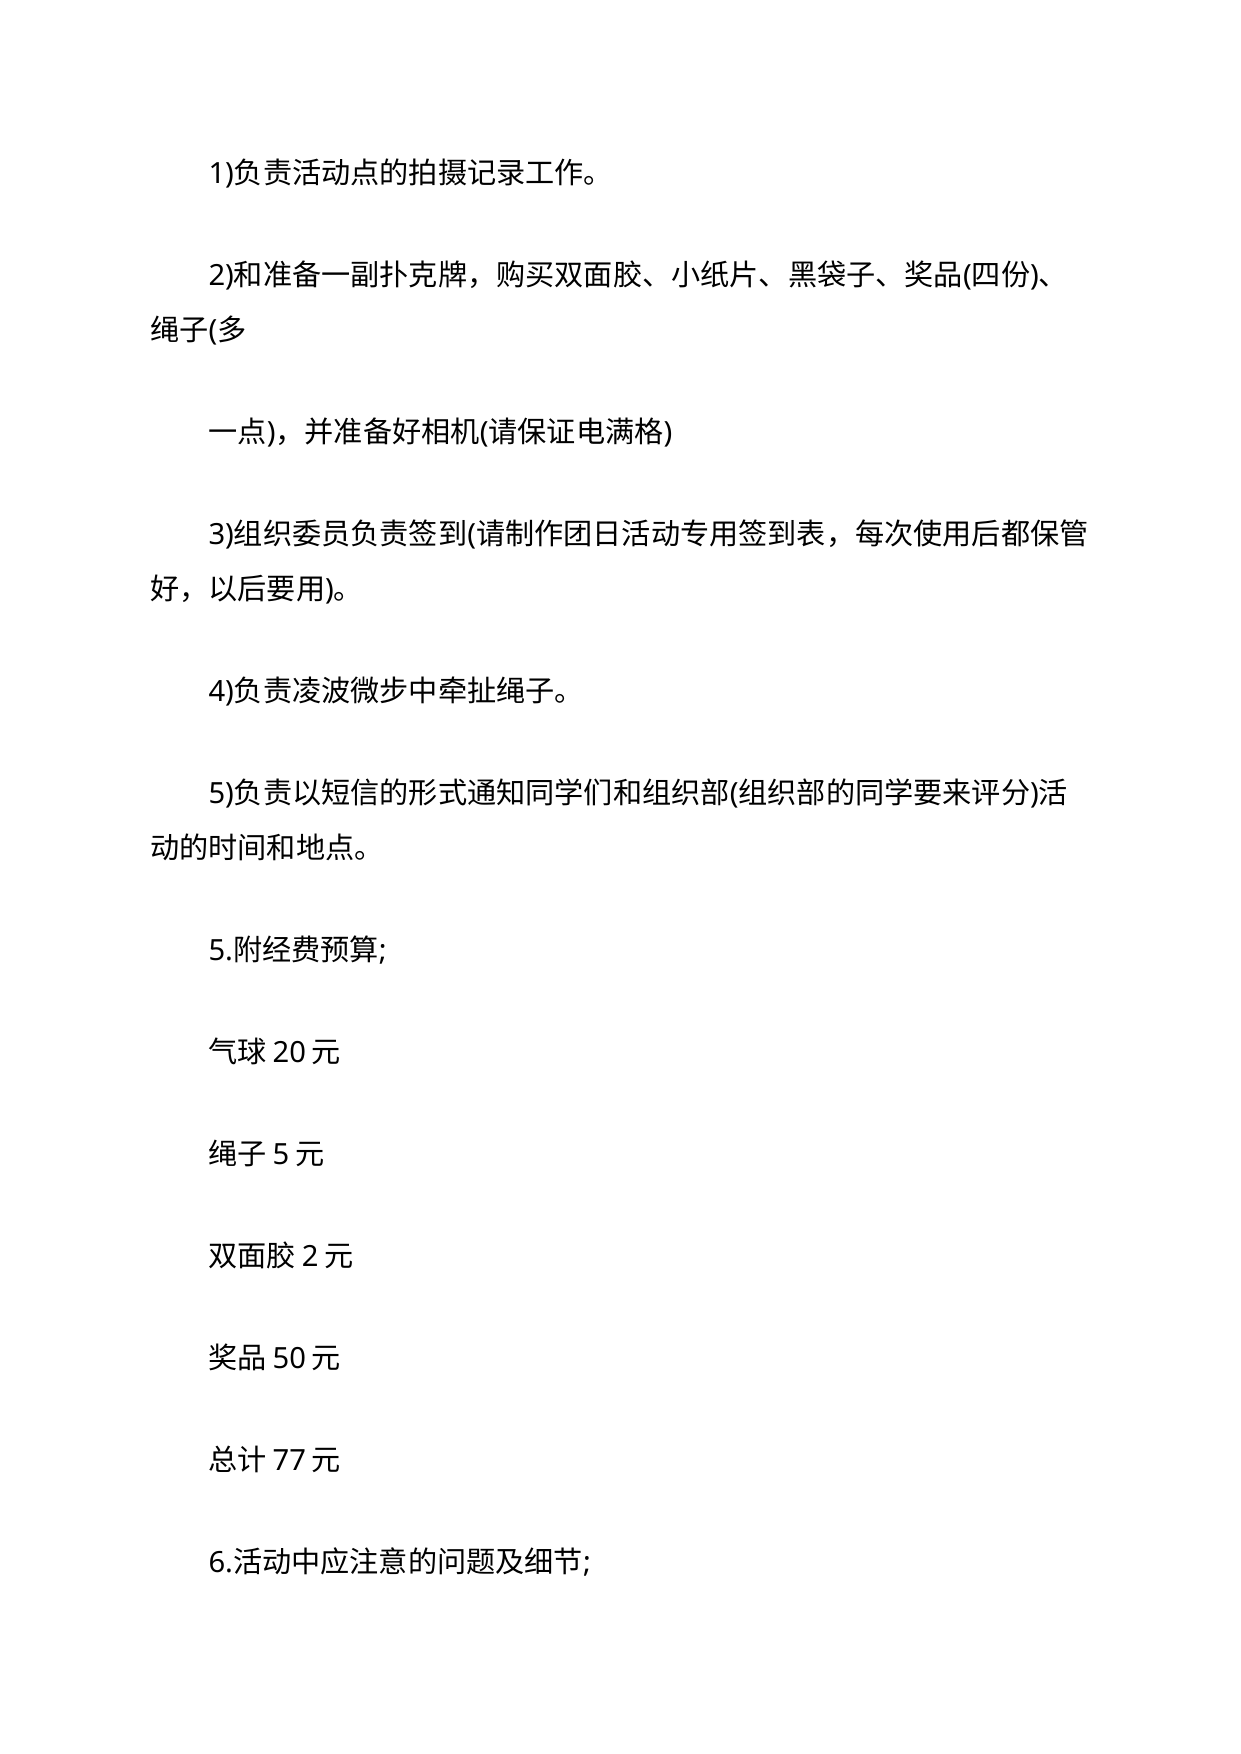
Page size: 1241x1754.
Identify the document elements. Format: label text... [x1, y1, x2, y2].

text 2)和准备一副扑克牌，购买双面胶、小纸片、黑袋子、奖品(四份)、绳子(多 [150, 252, 1090, 349]
text 6.活动中应注意的问题及细节; [150, 1538, 1090, 1581]
text 5.附经费预算; [150, 927, 1090, 969]
text 奖品50元 [150, 1334, 1090, 1377]
text 4)负责凌波微步中牵扯绳子。 [150, 668, 1090, 710]
text 5)负责以短信的形式通知同学们和组织部(组织部的同学要来评分)活动的时间和地点。 [150, 770, 1090, 867]
text 总计77元 [150, 1437, 1090, 1479]
text 1)负责活动点的拍摄记录工作。 [150, 150, 1090, 192]
text 绳子5元 [150, 1131, 1090, 1173]
text 一点)，并准备好相机(请保证电满格) [150, 409, 1090, 451]
text 3)组织委员负责签到(请制作团日活动专用签到表，每次使用后都保管好，以后要用)。 [150, 511, 1090, 608]
text 气球20元 [150, 1029, 1090, 1071]
text 双面胶2元 [150, 1233, 1090, 1275]
